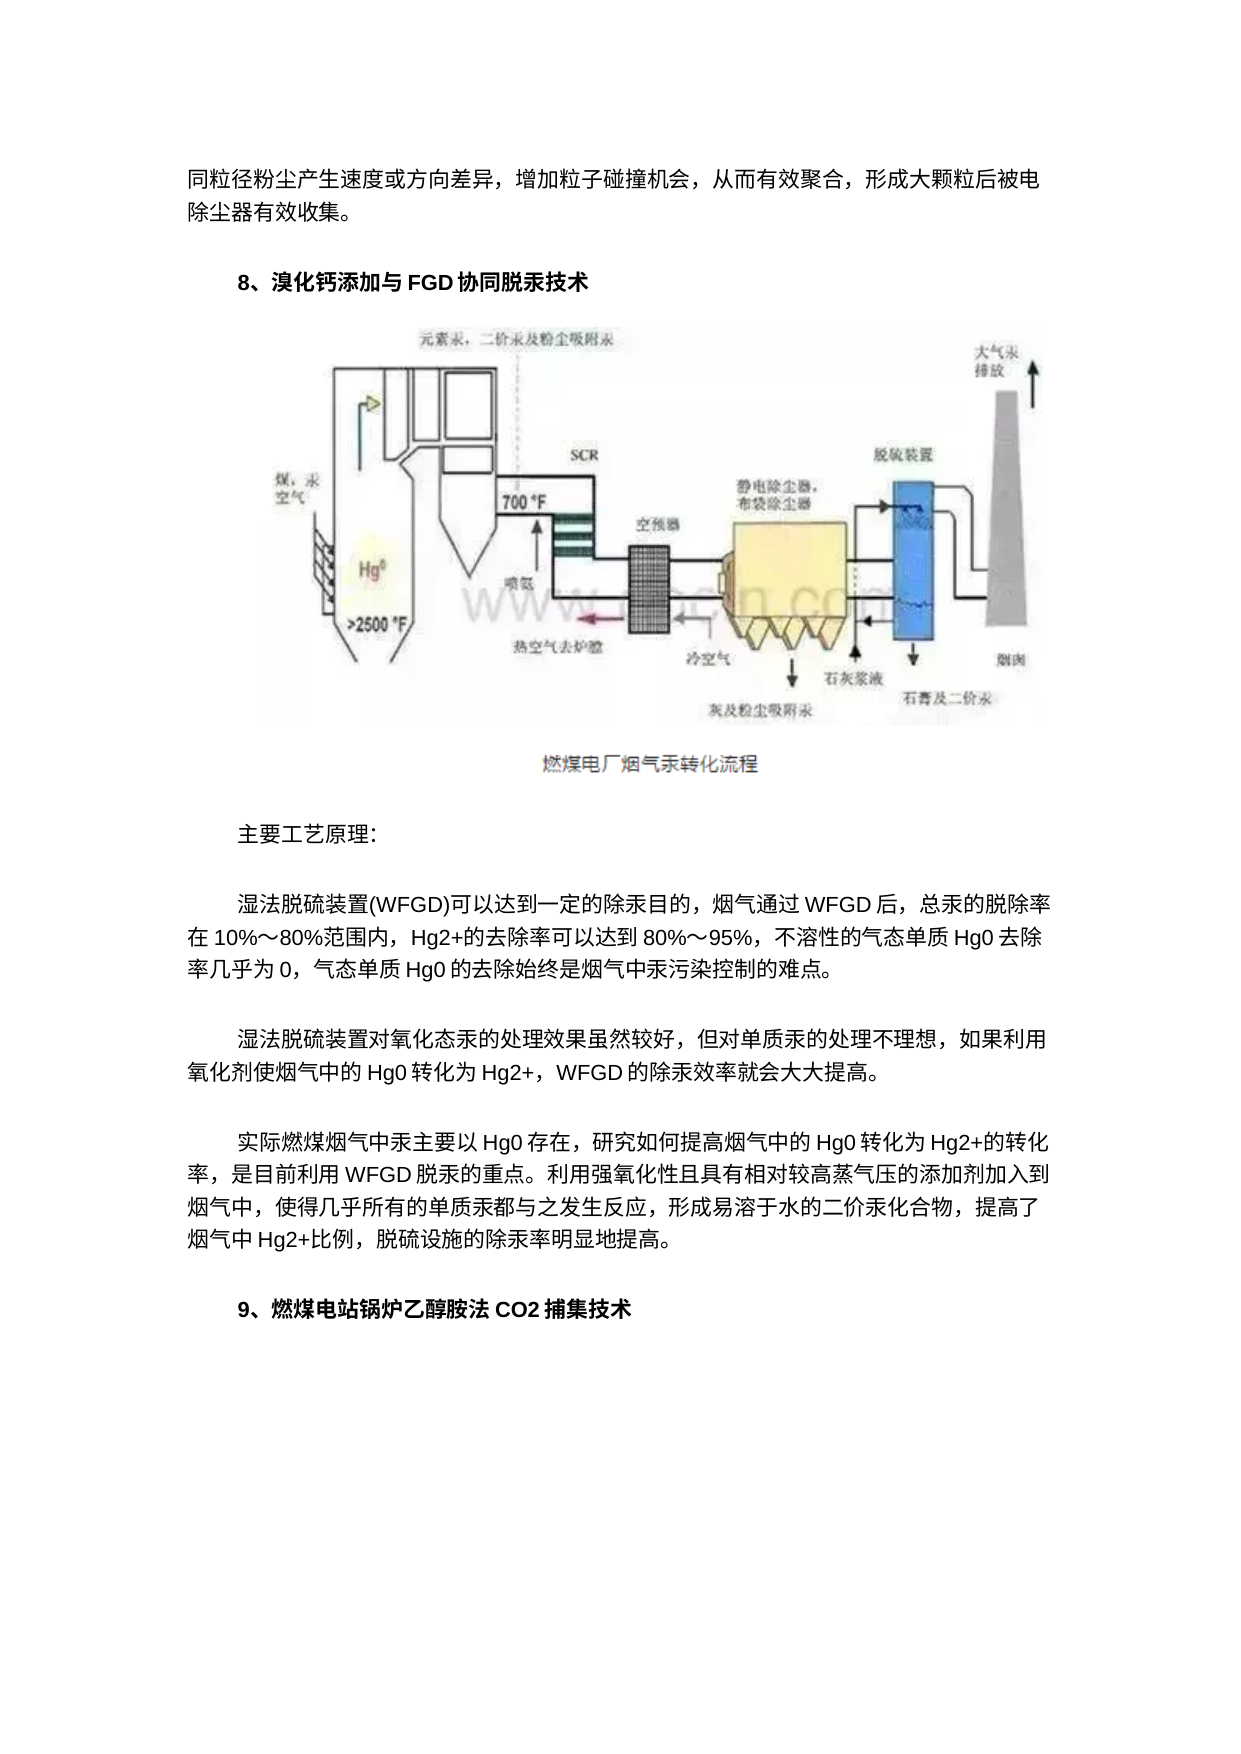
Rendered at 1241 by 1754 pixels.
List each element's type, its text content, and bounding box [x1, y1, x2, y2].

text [187, 162, 1053, 227]
text 8、溴化钙添加与FGD协同脱汞技术 [187, 264, 1053, 297]
text 9、燃煤电站锅炉乙醇胺法CO2捕集技术 [187, 1292, 1053, 1324]
text 主要工艺原理： [187, 817, 1053, 849]
text 湿法脱硫装置对氧化态汞的处理效果虽然较好，但对单质汞的处理不理想，如果利用氧化剂使烟气中的Hg0转化为Hg2+，WFGD的除汞效率就会大大提高。 [187, 1022, 1053, 1087]
text 实际燃煤烟气中汞主要以Hg0存在，研究如何提高烟气中的Hg0转化为Hg2+的转化率，是目前利用WFGD脱汞的重点。利用强氧化性且具有相对较高蒸气压的添加剂加入到烟气中，使得几乎所有的单质汞都与之发生反应，形成易溶于水的二价汞化合物，提高了烟气中Hg2+比例，脱硫设施的除汞率明显地提高。 [187, 1124, 1053, 1254]
picture [237, 297, 1093, 804]
text 湿法脱硫装置(WFGD)可以达到一定的除汞目的，烟气通过WFGD后，总汞的脱除率在10%～80%范围内，Hg2+的去除率可以达到80%～95%，不溶性的气态单质Hg0去除率几乎为0，气态单质Hg0的去除始终是烟气中汞污染控制的难点。 [187, 887, 1053, 984]
